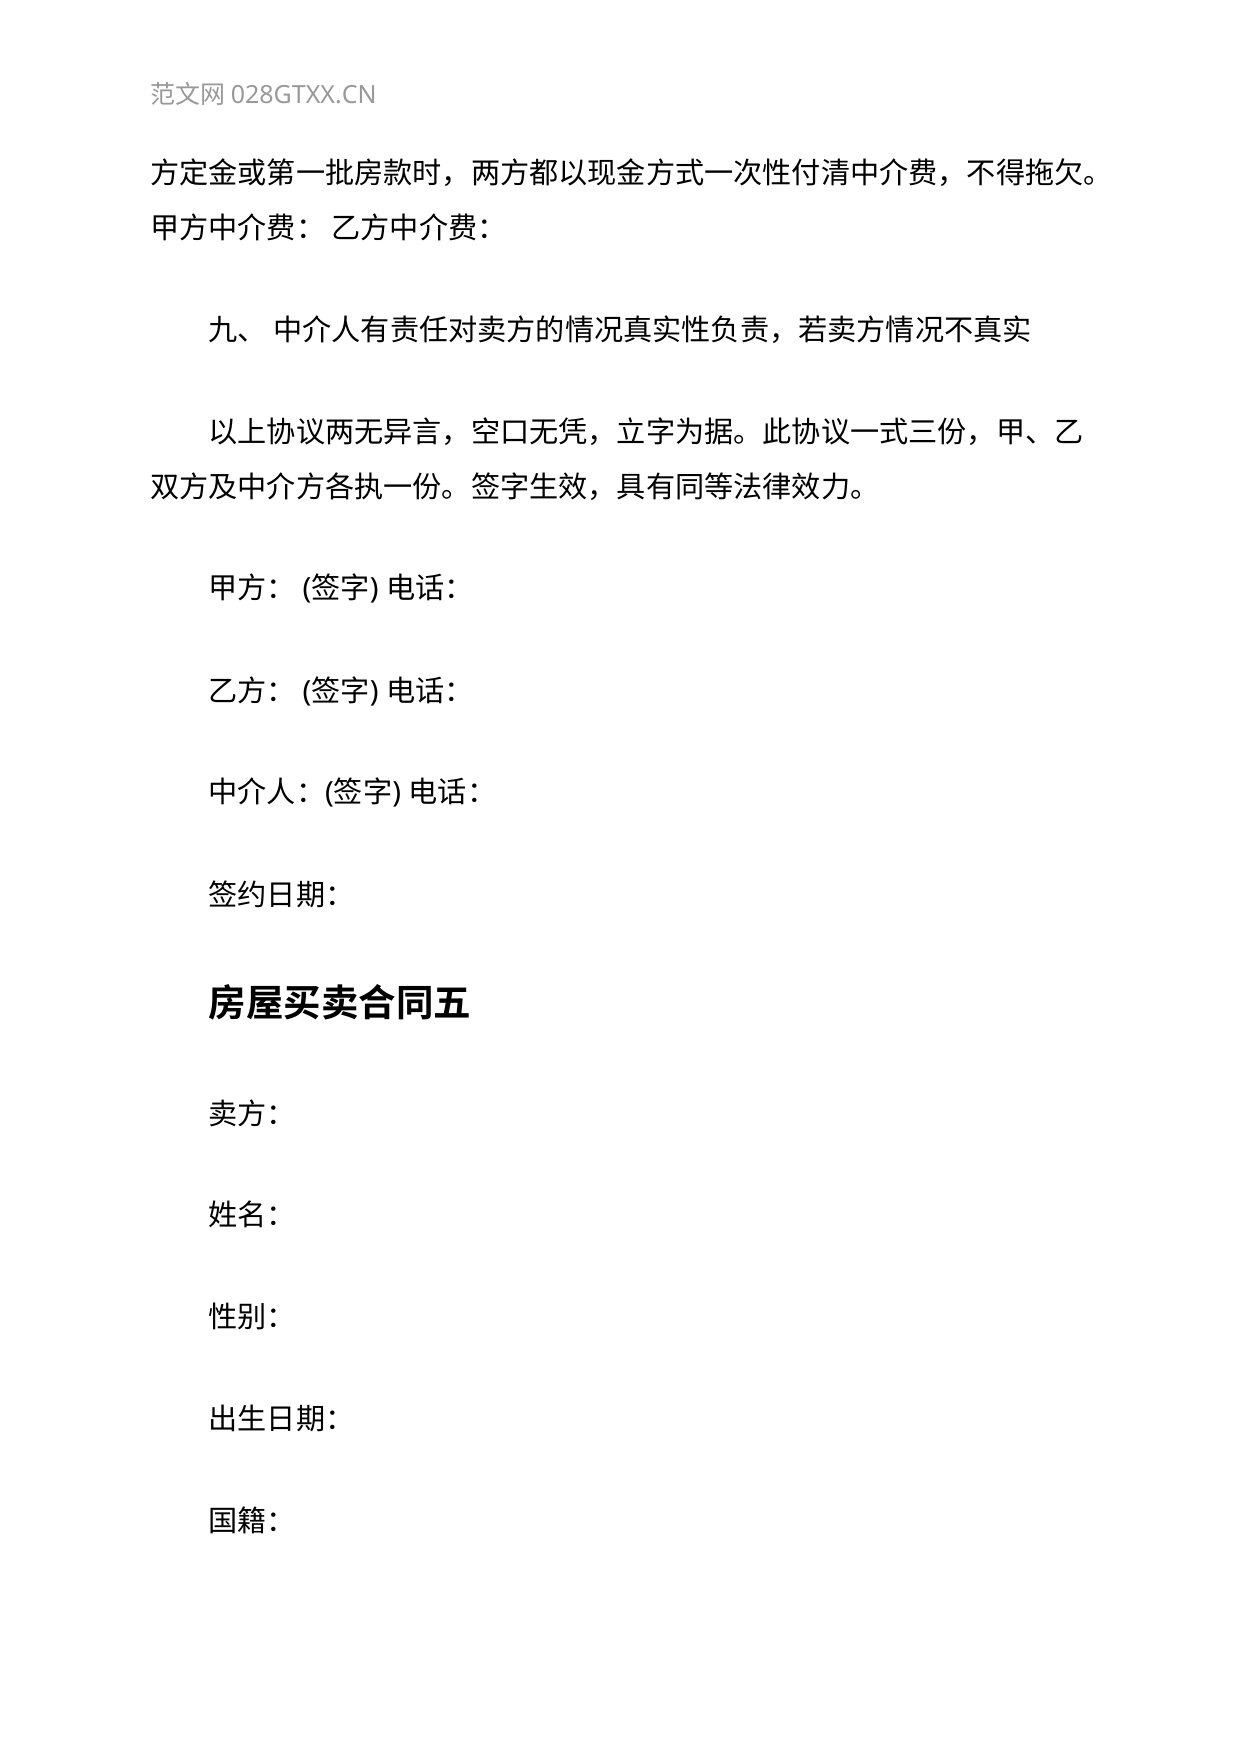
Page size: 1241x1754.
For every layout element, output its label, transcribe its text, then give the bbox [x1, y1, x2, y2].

text 乙方： (签字) 电话： [150, 667, 1090, 709]
text 卖方： [150, 1090, 1090, 1132]
text 性别： [150, 1294, 1090, 1336]
text 以上协议两无异言，空口无凭，立字为据。此协议一式三份，甲、乙双方及中介方各执一份。签字生效，具有同等法律效力。 [150, 408, 1090, 506]
text 中介人：(签字) 电话： [150, 769, 1090, 811]
text 九、 中介人有责任对卖方的情况真实性负责，若卖方情况不真实 [150, 307, 1090, 349]
text 姓名： [150, 1192, 1090, 1234]
text 出生日期： [150, 1396, 1090, 1438]
text 国籍： [150, 1497, 1090, 1539]
text 签约日期： [150, 871, 1090, 913]
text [150, 150, 1090, 247]
text 甲方： (签字) 电话： [150, 565, 1090, 607]
text 房屋买卖合同五 [150, 973, 1090, 1027]
